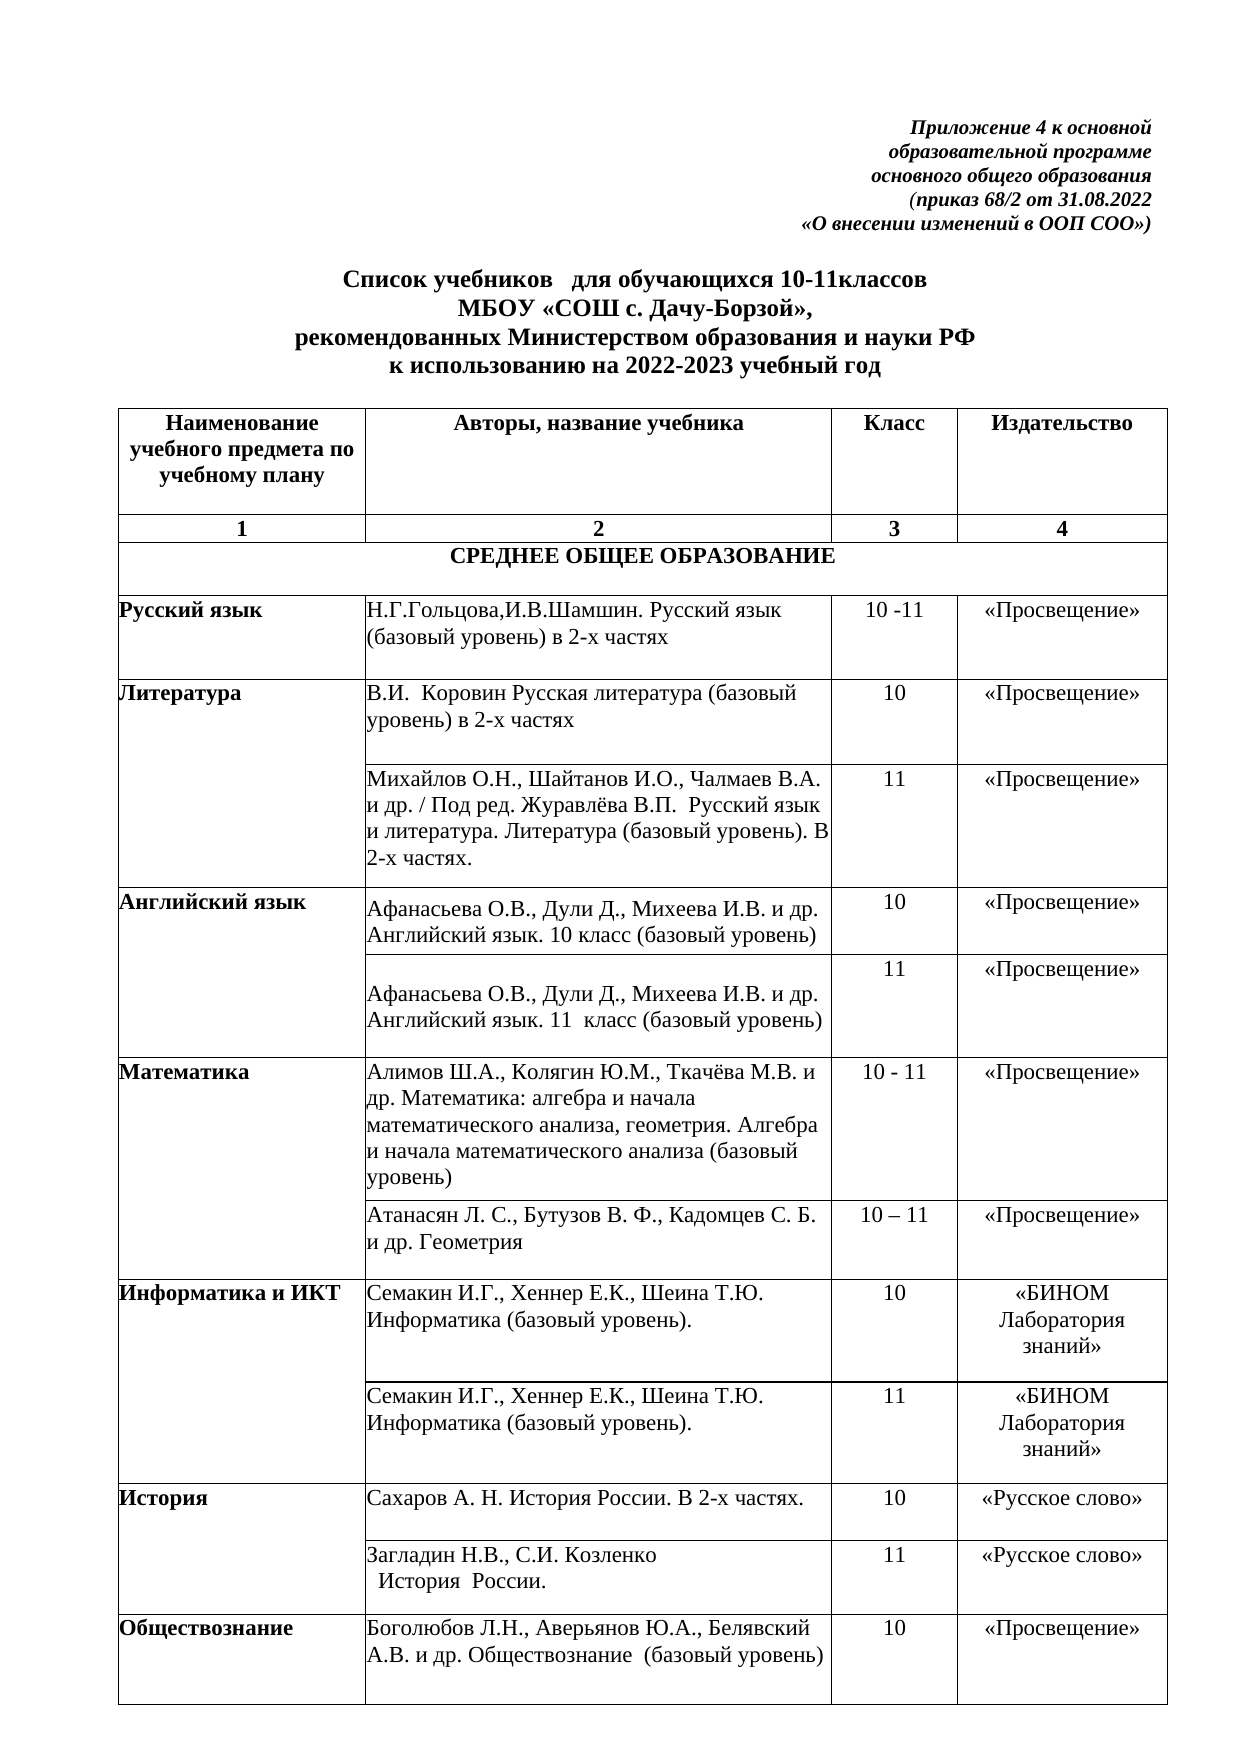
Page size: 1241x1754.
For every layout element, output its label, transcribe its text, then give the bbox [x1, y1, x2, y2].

table_cell 11 [832, 1541, 957, 1613]
table_cell Семакин И.Г., Хеннер Е.К., Шеина Т.Ю. Информатика (базовый уровень). [366, 1280, 831, 1381]
table_cell «Просвещение» [958, 1615, 1167, 1704]
table_cell 4 [958, 515, 1167, 542]
table_header Наименование учебного предмета по учебному плану [119, 409, 365, 514]
table_cell 10 - 11 [832, 1058, 957, 1200]
text рекомендованных Министерством образования и науки РФ [118, 322, 1152, 350]
table_cell В.И. Коровин Русская литература (базовый уровень) в 2-х частях [366, 680, 831, 764]
table_cell «Просвещение» [958, 680, 1167, 764]
table_cell «Просвещение» [958, 1058, 1167, 1200]
table_cell 10 [832, 888, 957, 954]
text к использованию на 2022-2023 учебный год [118, 350, 1152, 379]
table_header Издательство [958, 409, 1167, 514]
table_cell Английский язык [119, 888, 365, 1057]
table_cell «Русское слово» [958, 1484, 1167, 1540]
table_cell Загладин Н.В., С.И. Козленко История России. [366, 1541, 831, 1613]
table_cell 11 [832, 1383, 957, 1483]
table_cell Н.Г.Гольцова,И.В.Шамшин. Русский язык (базовый уровень) в 2-х частях [366, 596, 831, 678]
table_cell 10 [832, 1484, 957, 1540]
table_cell «Просвещение» [958, 765, 1167, 887]
table_cell Семакин И.Г., Хеннер Е.К., Шеина Т.Ю. Информатика (базовый уровень). [366, 1383, 831, 1483]
table_cell Сахаров А. Н. История России. В 2-х частях. [366, 1484, 831, 1540]
table_cell Афанасьева О.В., Дули Д., Михеева И.В. и др. Английский язык. 11 класс (базовый уровень) [366, 955, 831, 1057]
table_cell Русский язык [119, 596, 365, 678]
table_cell 10 [832, 1615, 957, 1704]
text Приложение 4 к основной образовательной программе основного общего образования [118, 115, 1152, 187]
table_cell 10 -11 [832, 596, 957, 678]
table_cell 11 [832, 765, 957, 887]
table_cell «Просвещение» [958, 1201, 1167, 1278]
table_cell «Русское слово» [958, 1541, 1167, 1613]
table_cell «Просвещение» [958, 888, 1167, 954]
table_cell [366, 1615, 831, 1704]
table_header Класс [832, 409, 957, 514]
table_cell Обществознание [119, 1615, 365, 1704]
table_cell Математика [119, 1058, 365, 1278]
table_cell История [119, 1484, 365, 1613]
table_cell «БИНОМ Лаборатория знаний» [958, 1383, 1167, 1483]
table_cell 1 [119, 515, 365, 542]
table_cell Михайлов О.Н., Шайтанов И.О., Чалмаев В.А. и др. / Под ред. Журавлёва В.П. Русский язык и литература. Литература (базовый уровень). В 2-х частях. [366, 765, 831, 887]
table_cell 10 [832, 1280, 957, 1381]
table_cell 10 – 11 [832, 1201, 957, 1278]
table_cell Информатика и ИКТ [119, 1280, 365, 1483]
text Список учебников для обучающихся 10-11классов [118, 264, 1152, 293]
table_header Авторы, название учебника [366, 409, 831, 514]
text (приказ 68/2 от 31.08.2022 «О внесении изменений в ООП СОО») [118, 187, 1152, 235]
table_cell 10 [832, 680, 957, 764]
table_cell Афанасьева О.В., Дули Д., Михеева И.В. и др. Английский язык. 10 класс (базовый уровень) [366, 888, 831, 954]
table_cell Атанасян Л. С., Бутузов В. Ф., Кадомцев С. Б. и др. Геометрия [366, 1201, 831, 1278]
table_cell 2 [366, 515, 831, 542]
table_cell 11 [832, 955, 957, 1057]
table_cell 3 [832, 515, 957, 542]
table_cell «Просвещение» [958, 955, 1167, 1057]
table_cell «Просвещение» [958, 596, 1167, 678]
table_cell Алимов Ш.А., Колягин Ю.М., Ткачёва М.В. и др. Математика: алгебра и начала математического анализа, геометрия. Алгебра и начала математического анализа (базовый уровень) [366, 1058, 831, 1200]
table_cell СРЕДНЕЕ ОБЩЕЕ ОБРАЗОВАНИЕ [119, 543, 1167, 595]
table_cell Литература [119, 680, 365, 887]
table_cell «БИНОМ Лаборатория знаний» [958, 1280, 1167, 1381]
text МБОУ «СОШ с. Дачу-Борзой», [118, 293, 1152, 322]
